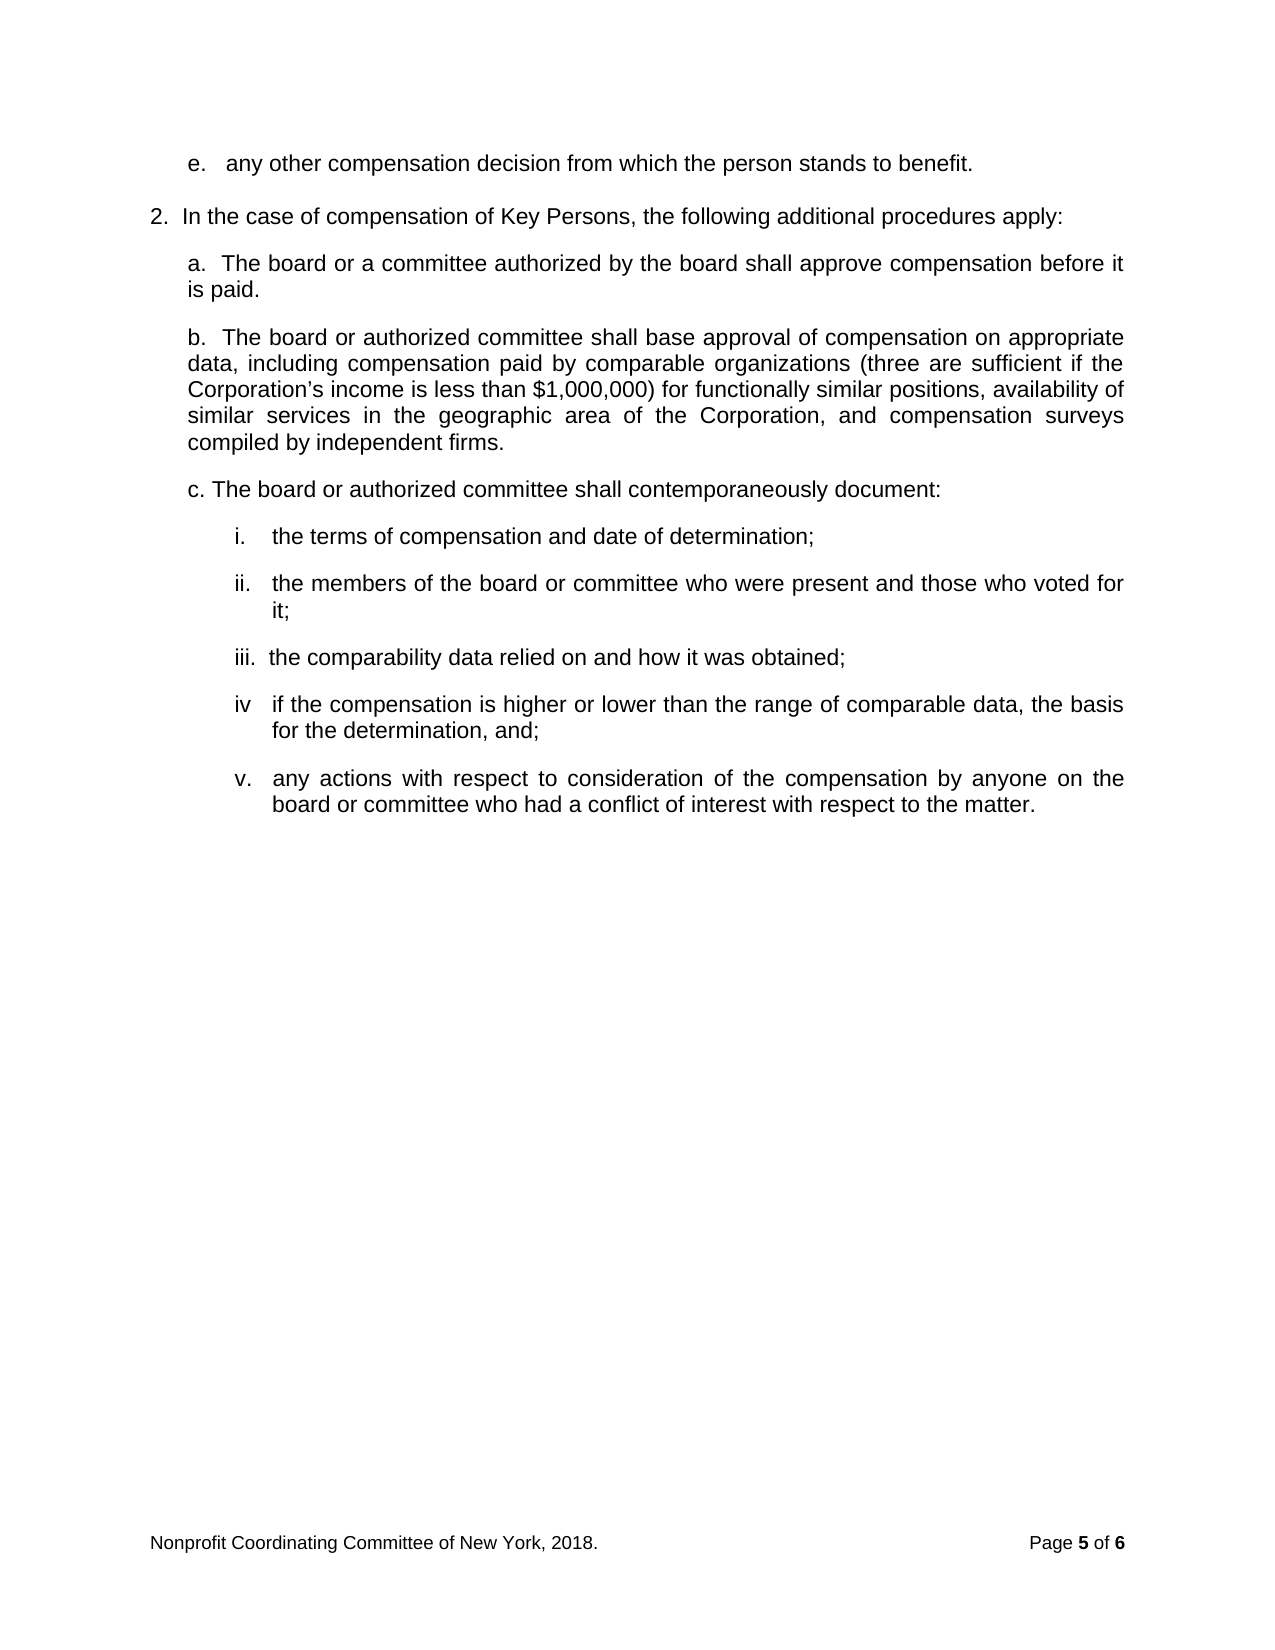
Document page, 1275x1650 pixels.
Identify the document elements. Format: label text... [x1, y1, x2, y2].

text ii. the members of the board or committee who were present and those who voted for it; [234, 570, 1125, 623]
text iii. the comparability data relied on and how it was obtained; [234, 644, 1125, 670]
text b. The board or authorized committee shall base approval of compensation on appropriate data, including compensation paid by comparable organizations (three are sufficient if the Corporation’s income is less than $1,000,000) for functionally similar positions, availability of similar services in the geographic area of the Corporation, and compensation surveys compiled by independent firms. [187, 323, 1125, 455]
text v. any actions with respect to consideration of the compensation by anyone on the board or committee who had a conflict of interest with respect to the matter. [234, 765, 1125, 817]
text c. The board or authorized committee shall contemporaneously document: [187, 476, 1125, 502]
text a. The board or a committee authorized by the board shall approve compensation before it is paid. [150, 250, 1125, 303]
text iv if the compensation is higher or lower than the range of comparable data, the basis for the determination, and; [234, 691, 1125, 744]
text e. any other compensation decision from which the person stands to benefit. [187, 150, 1125, 176]
text 2. In the case of compensation of Key Persons, the following additional procedures apply: [150, 203, 1125, 229]
text i. the terms of compensation and date of determination; [234, 523, 1125, 549]
